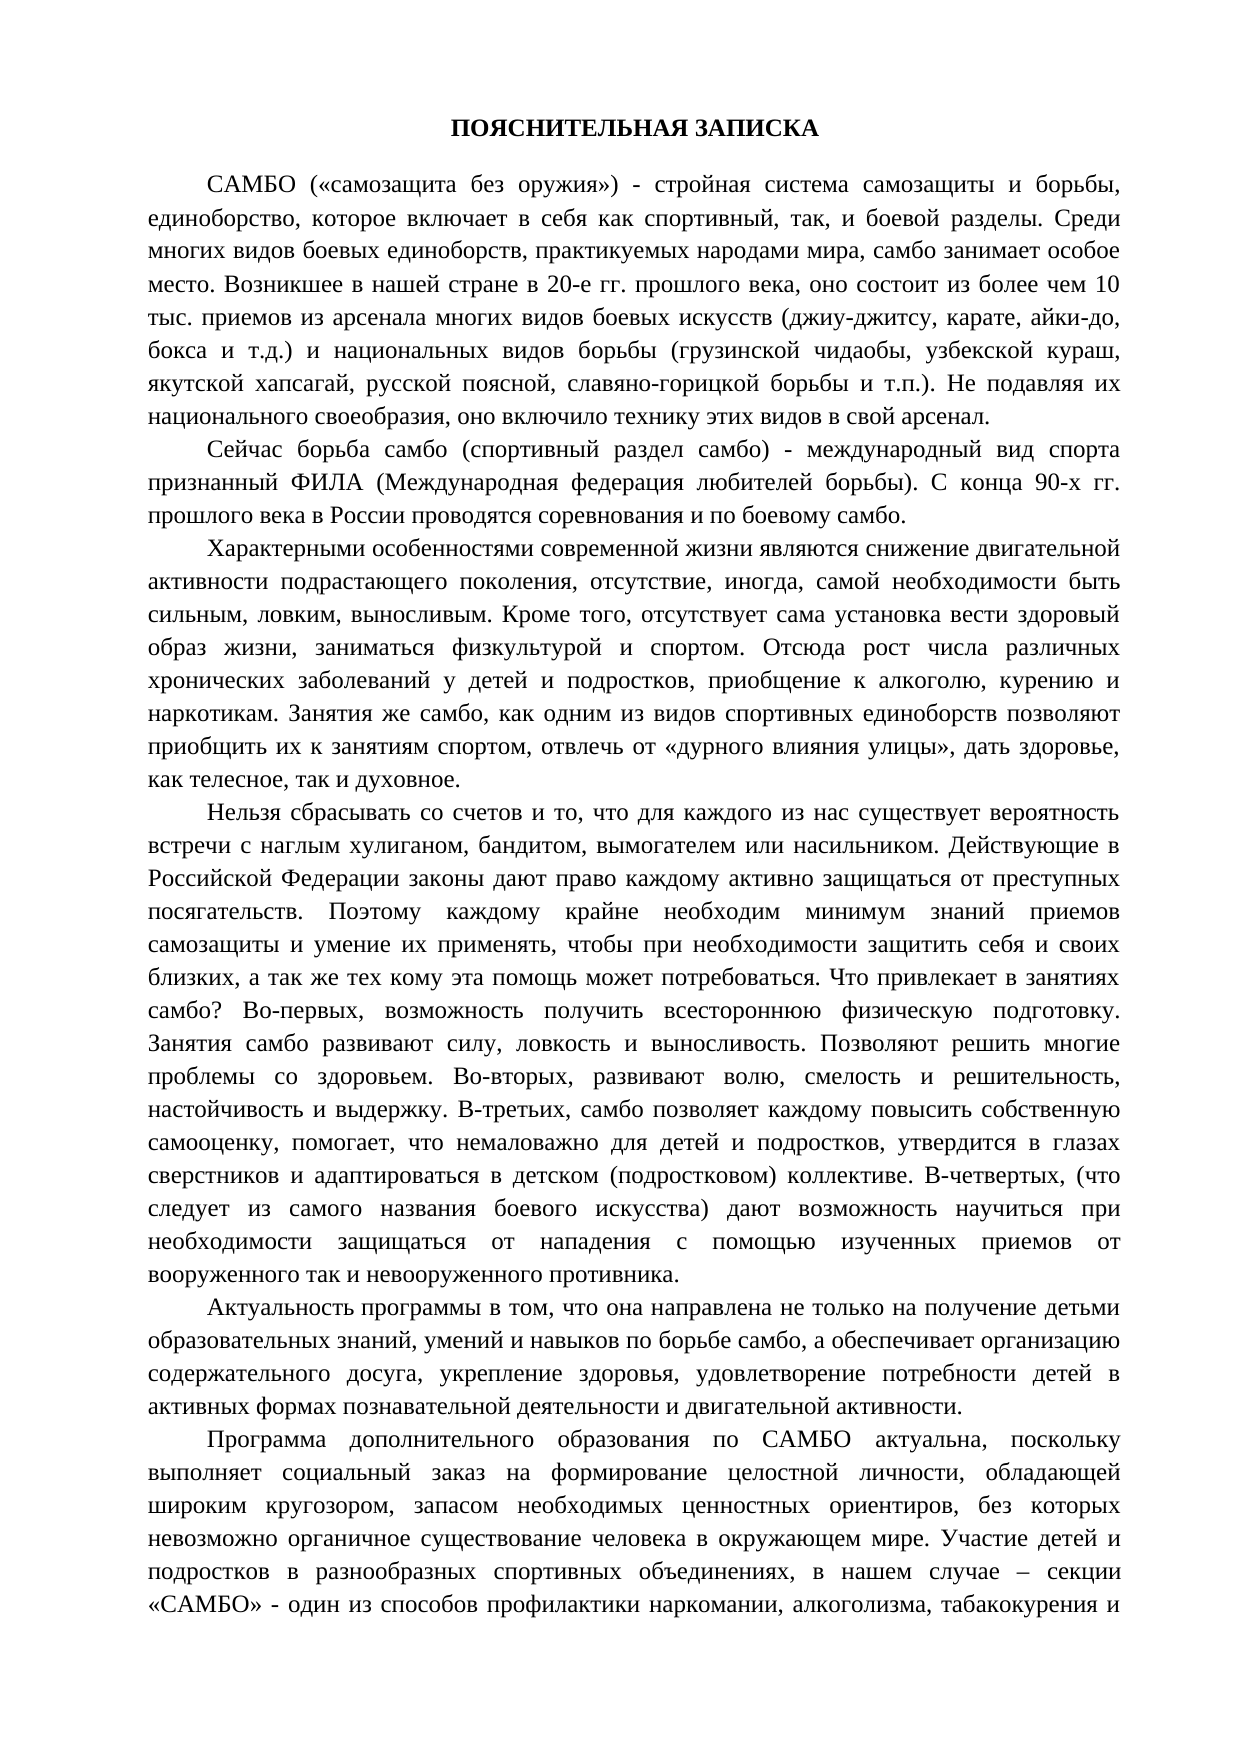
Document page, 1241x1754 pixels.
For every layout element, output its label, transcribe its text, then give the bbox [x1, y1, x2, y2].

text Характерными особенностями современной жизни являются снижение двигательной активности подрастающего поколения, отсутствие, иногда, самой необходимости быть сильным, ловким, выносливым. Кроме того, отсутствует сама установка вести здоровый образ жизни, заниматься физкультурой и спортом. Отсюда рост числа различных хронических заболеваний у детей и подростков, приобщение к алкоголю, курению и наркотикам. Занятия же самбо, как одним из видов спортивных единоборств позволяют приобщить их к занятиям спортом, отвлечь от «дурного влияния улицы», дать здоровье, как телесное, так и духовное. [148, 533, 1121, 793]
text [148, 1424, 1121, 1618]
text Актуальность программы в том, что она направлена не только на получение детьми образовательных знаний, умений и навыков по борьбе самбо, а обеспечивает организацию содержательного досуга, укрепление здоровья, удовлетворение потребности детей в активных формах познавательной деятельности и двигательной активности. [148, 1387, 1121, 1420]
subtitle Пояснительная записка [148, 113, 1122, 142]
text Сейчас борьба самбо (спортивный раздел самбо) - международный вид спорта признанный ФИЛА (Международная федерация любителей борьбы). С конца 90-х гг. прошлого века в России проводятся соревнования и по боевому самбо. [148, 434, 1121, 528]
text САМБО («самозащита без оружия») - стройная система самозащиты и борьбы, единоборство, которое включает в себя как спортивный, так, и боевой разделы. Среди многих видов боевых единоборств, практикуемых народами мира, самбо занимает особое место. Возникшее в нашей стране в 20-е гг. прошлого века, оно состоит из более чем 10 тыс. приемов из арсенала многих видов боевых искусств (джиу-джитсу, карате, айки-до, бокса и т.д.) и национальных видов борьбы (грузинской чидаобы, узбекской кураш, якутской хапсагай, русской поясной, славяно-горицкой борьбы и т.п.). Не подавляя их национального своеобразия, оно включило технику этих видов в свой арсенал. [148, 169, 1121, 429]
text Нельзя сбрасывать со счетов и то, что для каждого из нас существует вероятность встречи с наглым хулиганом, бандитом, вымогателем или насильником. Действующие в Российской Федерации законы дают право каждому активно защищаться от преступных посягательств. Поэтому каждому крайне необходим минимум знаний приемов самозащиты и умение их применять, чтобы при необходимости защитить себя и своих близких, а так же тех кому эта помощь может потребоваться. Что привлекает в занятиях самбо? Во-первых, возможность получить всестороннюю физическую подготовку. Занятия самбо развивают силу, ловкость и выносливость. Позволяют решить многие проблемы со здоровьем. Во-вторых, развивают волю, смелость и решительность, настойчивость и выдержку. В-третьих, самбо позволяет каждому повысить собственную самооценку, помогает, что немаловажно для детей и подростков, утвердится в глазах сверстников и адаптироваться в детском (подростковом) коллективе. В-четвертых, (что следует из самого названия боевого искусства) дают возможность научиться при необходимости защищаться от нападения с помощью изученных приемов от вооруженного так и невооруженного противника. [148, 797, 1121, 1288]
text Актуальность программы в том, что она направлена не только на получение детьми образовательных знаний, умений и навыков по борьбе самбо, а обеспечивает организацию содержательного досуга, укрепление здоровья, удовлетворение потребности детей в активных формах познавательной деятельности и двигательной активности. [148, 1292, 1121, 1325]
